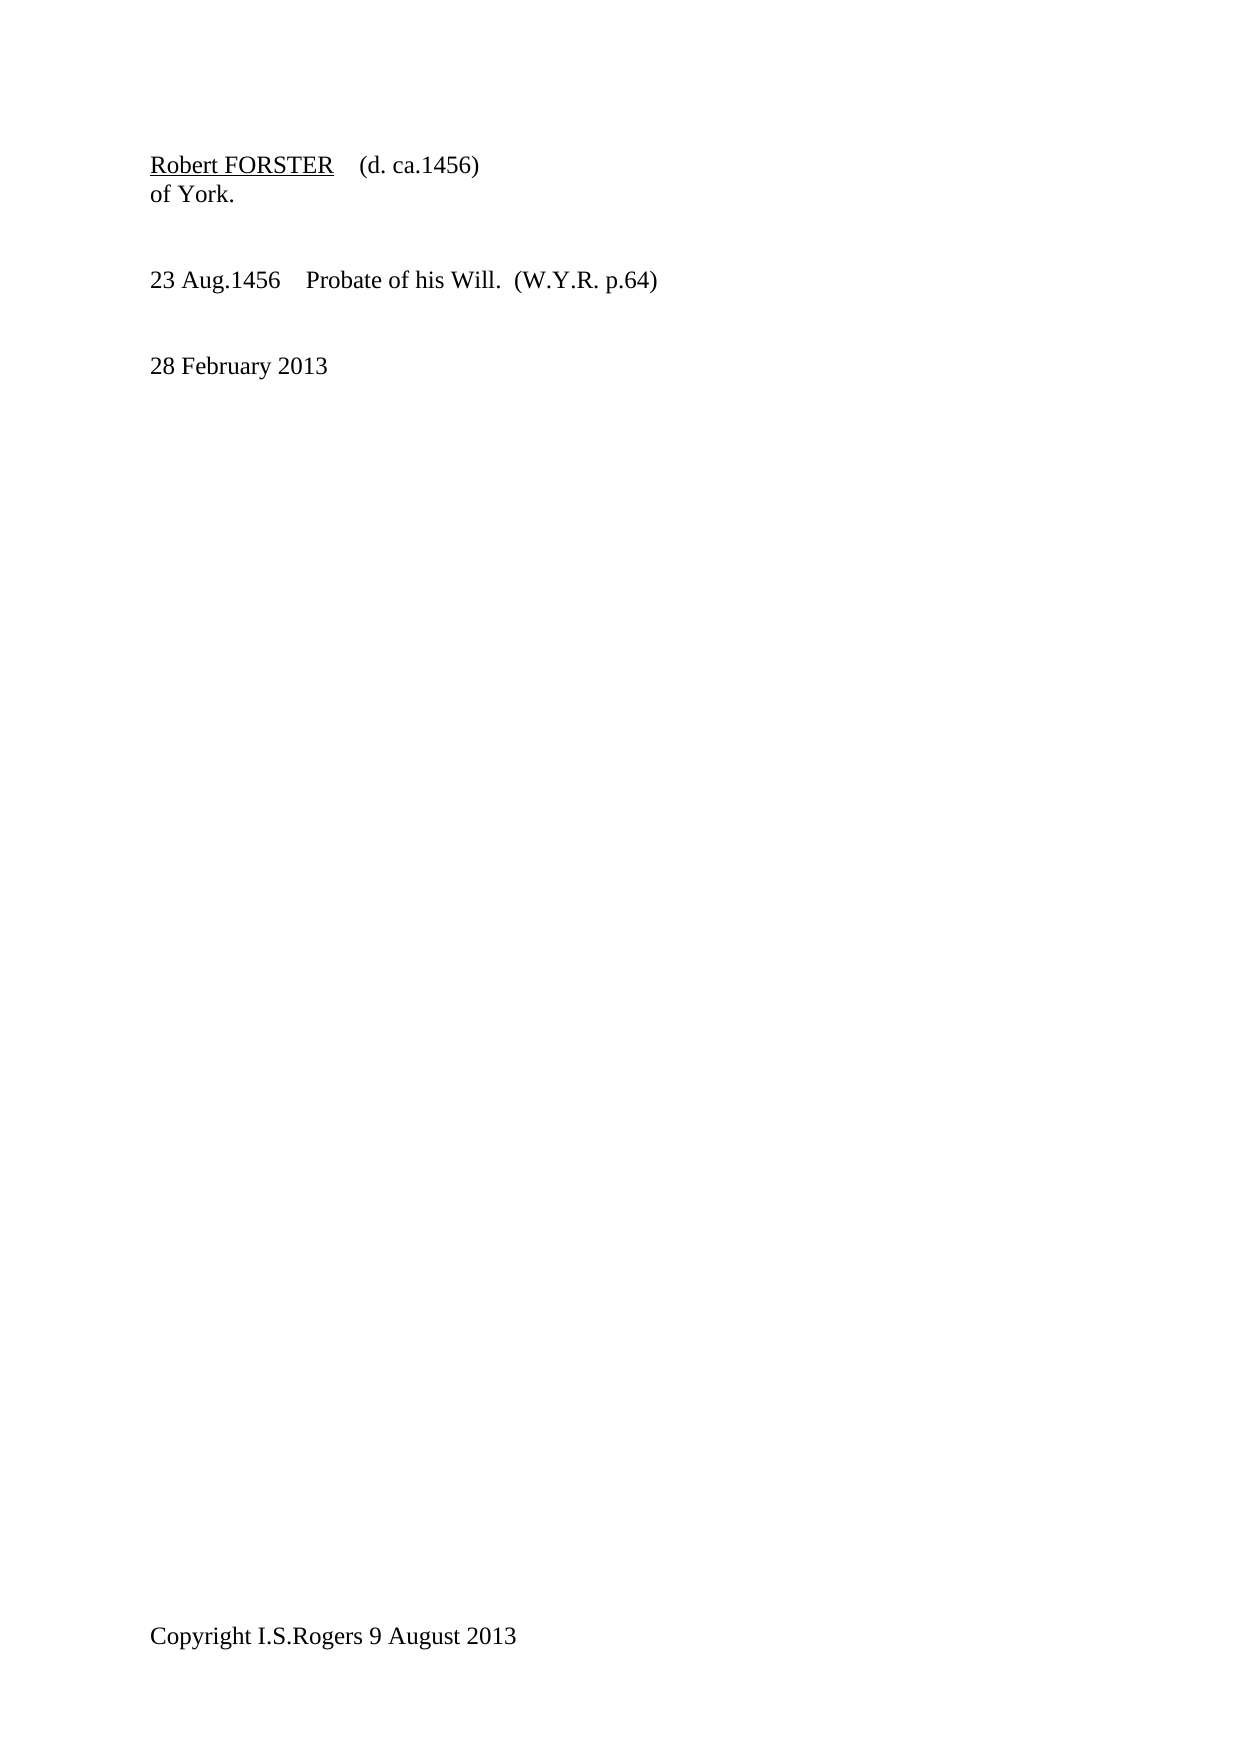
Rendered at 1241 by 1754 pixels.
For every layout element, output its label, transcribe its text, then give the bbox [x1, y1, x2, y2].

text Robert FORSTER (d. ca.1456) [150, 150, 1090, 179]
text 28 February 2013 [150, 351, 1090, 380]
text 23 Aug.1456 Probate of his Will. (W.Y.R. p.64) [150, 265, 1090, 294]
text of York. [150, 179, 1090, 207]
